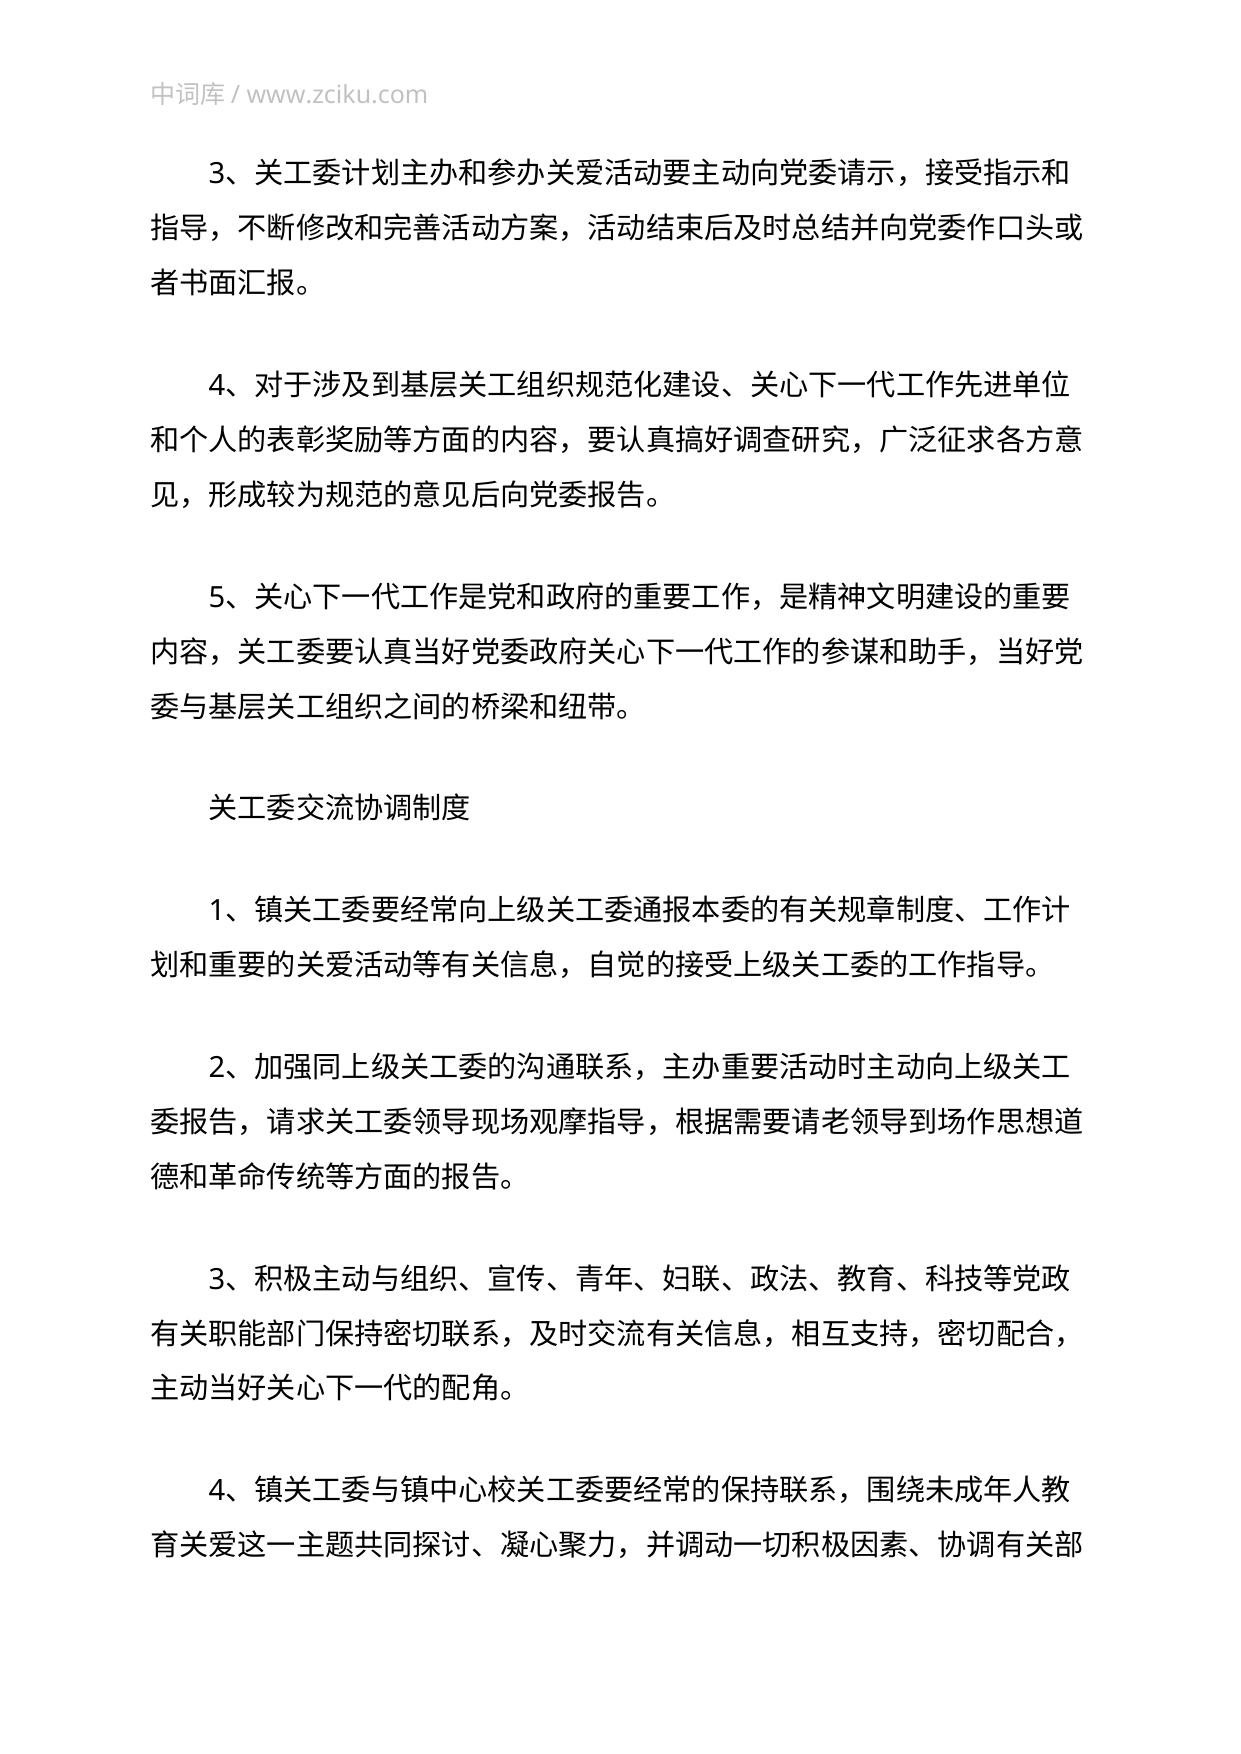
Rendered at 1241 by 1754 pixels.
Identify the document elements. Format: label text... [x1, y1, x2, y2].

text 3、关工委计划主办和参办关爱活动要主动向党委请示，接受指示和指导，不断修改和完善活动方案，活动结束后及时总结并向党委作口头或者书面汇报。 [150, 150, 1090, 302]
text 5、关心下一代工作是党和政府的重要工作，是精神文明建设的重要内容，关工委要认真当好党委政府关心下一代工作的参谋和助手，当好党委与基层关工组织之间的桥梁和纽带。 [150, 573, 1090, 726]
text 关工委交流协调制度 [150, 785, 1090, 827]
text 1、镇关工委要经常向上级关工委通报本委的有关规章制度、工作计划和重要的关爱活动等有关信息，自觉的接受上级关工委的工作指导。 [150, 887, 1090, 984]
text 2、加强同上级关工委的沟通联系，主办重要活动时主动向上级关工委报告，请求关工委领导现场观摩指导，根据需要请老领导到场作思想道德和革命传统等方面的报告。 [150, 1043, 1090, 1196]
text 4、对于涉及到基层关工组织规范化建设、关心下一代工作先进单位和个人的表彰奖励等方面的内容，要认真搞好调查研究，广泛征求各方意见，形成较为规范的意见后向党委报告。 [150, 362, 1090, 514]
text 3、积极主动与组织、宣传、青年、妇联、政法、教育、科技等党政有关职能部门保持密切联系，及时交流有关信息，相互支持，密切配合，主动当好关心下一代的配角。 [150, 1255, 1090, 1407]
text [150, 1467, 1090, 1564]
